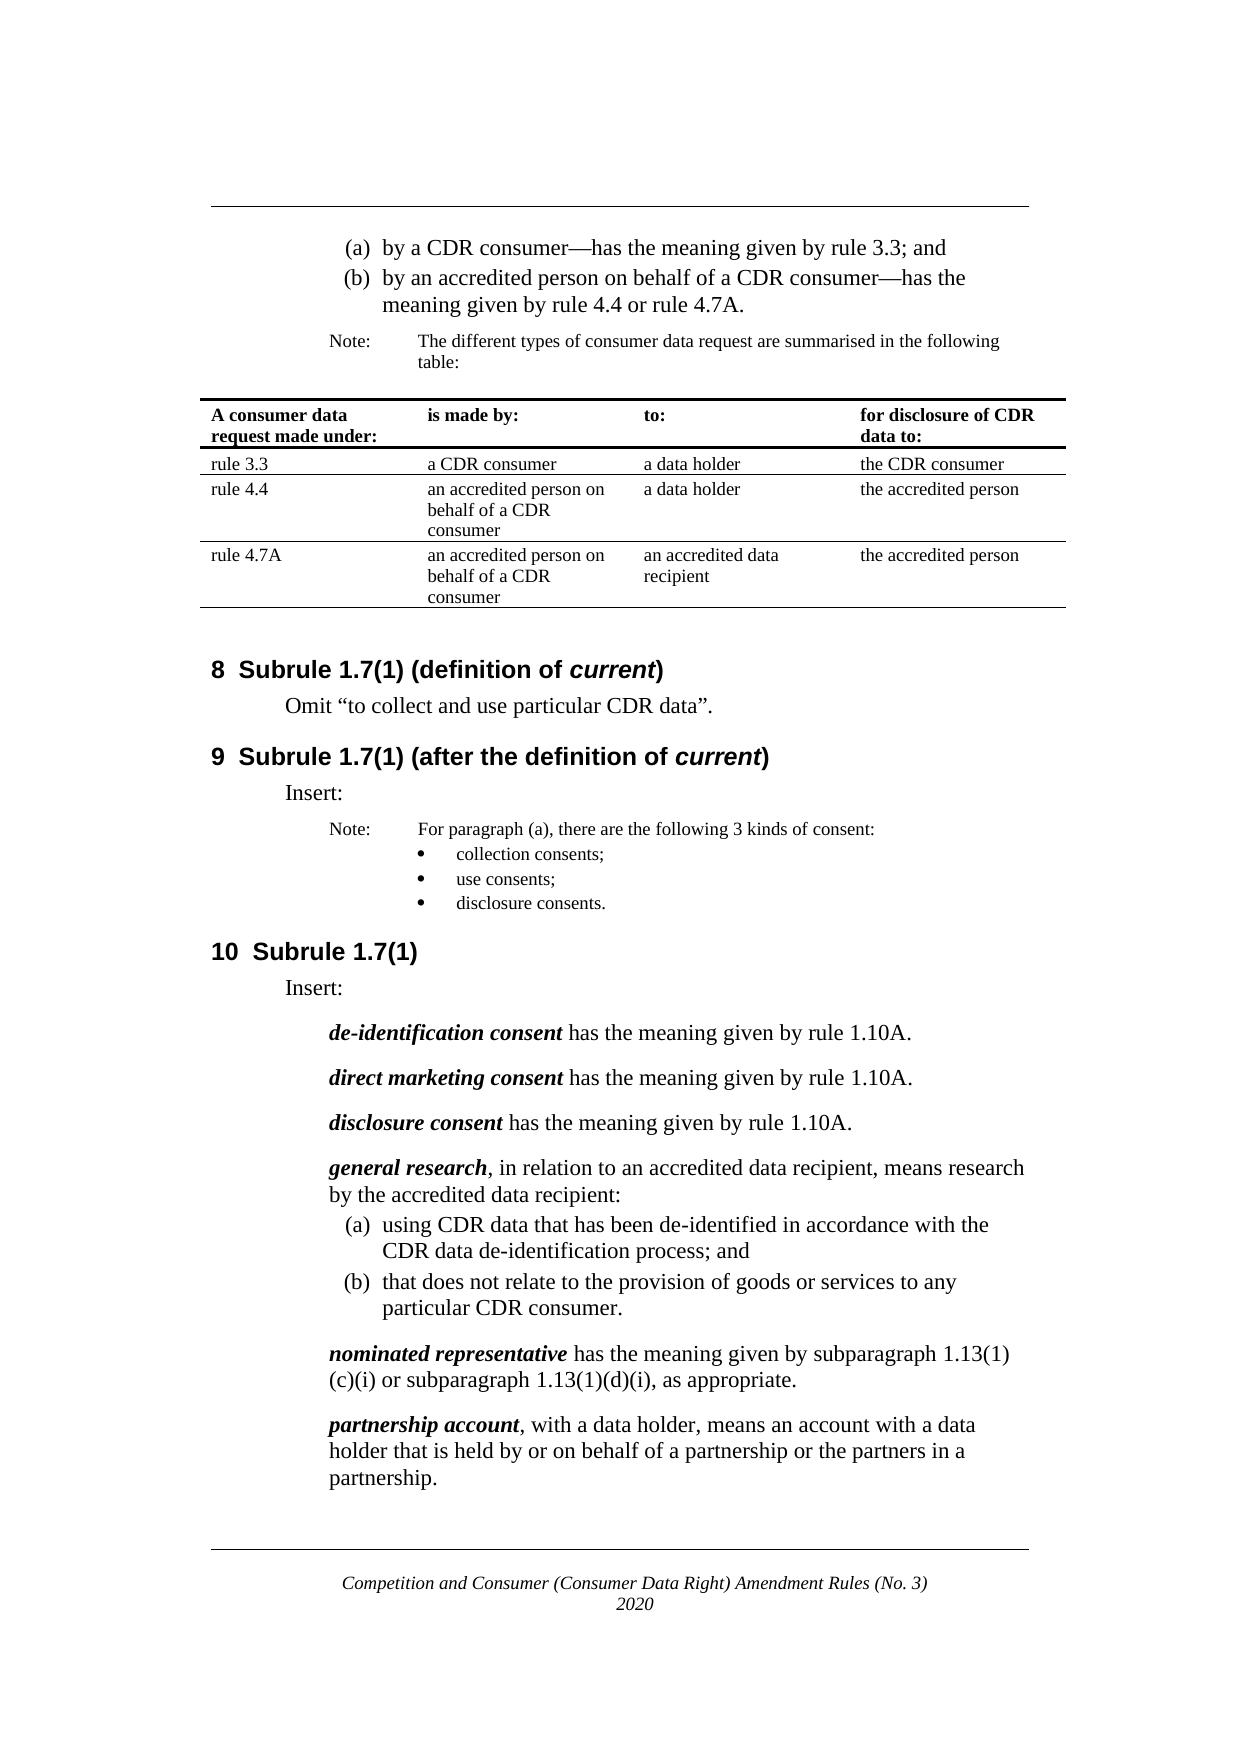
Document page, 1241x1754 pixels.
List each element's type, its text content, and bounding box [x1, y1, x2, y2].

table_cell a data holder [633, 449, 849, 474]
table_cell a CDR consumer [416, 449, 632, 474]
text 8 Subrule 1.7(1) (definition of current) [211, 656, 1029, 684]
text general research, in relation to an accredited data recipient, means research by the accredited data recipient: [329, 1154, 1029, 1207]
table_header is made by: [416, 401, 632, 446]
table_cell an accredited data recipient [633, 542, 849, 607]
text Note: The different types of consumer data request are summarised in the following table: [329, 330, 1029, 373]
text (a) by a CDR consumer—has the meaning given by rule 3.3; and [211, 234, 1029, 260]
text 10 Subrule 1.7(1) [211, 937, 1029, 966]
text Insert: [285, 779, 1029, 805]
text disclosure consents. [418, 893, 1029, 914]
text (a) using CDR data that has been de-identified in accordance with the CDR data de-identification process; and [211, 1211, 1029, 1264]
table_header A consumer data request made under: [200, 401, 416, 446]
table_cell the CDR consumer [849, 449, 1066, 474]
table_cell rule 3.3 [200, 449, 416, 474]
table_header to: [633, 401, 849, 446]
text (b) by an accredited person on behalf of a CDR consumer—has the meaning given by rule 4.4 or rule 4.7A. [211, 264, 1029, 317]
table_cell rule 4.4 [200, 475, 416, 541]
table_cell rule 4.7A [200, 542, 416, 607]
text (b) that does not relate to the provision of goods or services to any particular CDR consumer. [211, 1268, 1029, 1321]
text Note: For paragraph (a), there are the following 3 kinds of consent: [329, 818, 1029, 839]
text disclosure consent has the meaning given by rule 1.10A. [329, 1109, 1029, 1136]
table_cell an accredited person on behalf of a CDR consumer [416, 542, 632, 607]
text Omit “to collect and use particular CDR data”. [285, 693, 1029, 719]
text de-identification consent has the meaning given by rule 1.10A. [329, 1019, 1029, 1045]
text nominated representative has the meaning given by subparagraph 1.13(1)(c)(i) or subparagraph 1.13(1)(d)(i), as appropriate. [329, 1339, 1029, 1392]
text direct marketing consent has the meaning given by rule 1.10A. [329, 1064, 1029, 1091]
table_cell the accredited person [849, 475, 1066, 541]
table_cell the accredited person [849, 542, 1066, 607]
text use consents; [418, 868, 1029, 889]
text partnership account, with a data holder, means an account with a data holder that is held by or on behalf of a partnership or the partners in a partnership. [329, 1411, 1029, 1490]
table_header for disclosure of CDR data to: [849, 401, 1066, 446]
text 9 Subrule 1.7(1) (after the definition of current) [211, 742, 1029, 771]
text collection consents; [418, 844, 1029, 864]
text Insert: [285, 974, 1029, 1000]
table_cell a data holder [633, 475, 849, 541]
table_cell an accredited person on behalf of a CDR consumer [416, 475, 632, 541]
